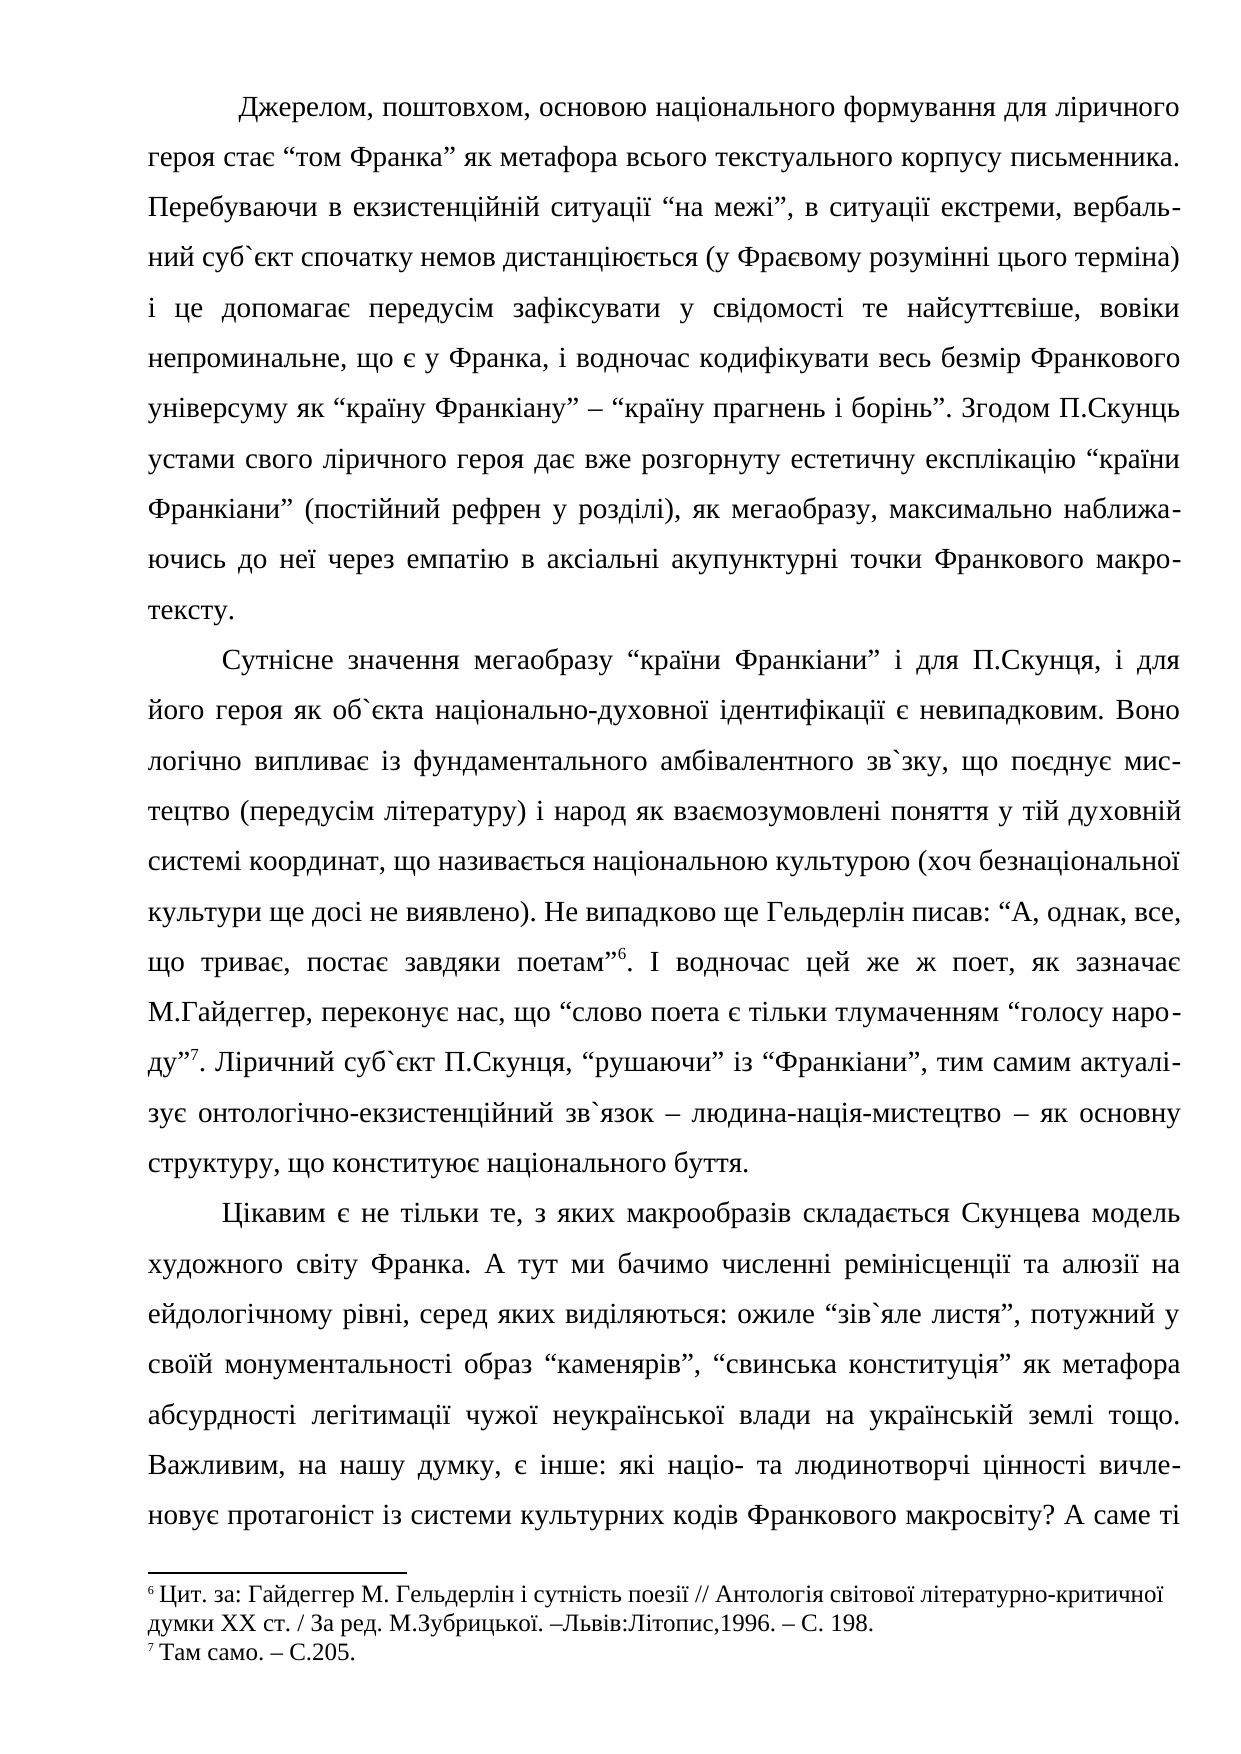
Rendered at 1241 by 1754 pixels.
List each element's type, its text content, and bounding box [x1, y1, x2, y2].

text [148, 1196, 1181, 1531]
text Сутнісне значення мегаобразу “країни Франкіани” і для П.Скунця, і для його героя як об`єкта національно-духовної ідентифікації є невипадковим. Воно логічно випливає із фундаментального амбівалентного зв`зку, що поєднує мистецтво (передусім літературу) і народ як взаємозумовлені поняття у тій духовній системі координат, що називається національною культурою (хоч безнаціональної культури ще досі не виявлено). Не випадково ще Гельдерлін писав: “А, однак, все, що триває, постає завдяки поетам”. І водночас цей же ж поет, як зазначає М.Гайдеггер, переконує нас, що “слово поета є тільки тлумаченням “голосу народу”. Ліричний суб`єкт П.Скунця, “рушаючи” із “Франкіани”, тим самим актуалізує онтологічно-екзистенційний зв`язок – людина-нація-мистецтво – як основну структуру, що конституює національного буття. [148, 642, 1181, 1179]
text Джерелом, поштовхом, основою національного формування для ліричного героя стає “том Франка” як метафора всього текстуального корпусу письменника. Перебуваючи в екзистенційній ситуації “на межі”, в ситуації екстреми, вербальний суб`єкт спочатку немов дистанціюється (у Фраєвому розумінні цього терміна) і це допомагає передусім зафіксувати у свідомості те найсуттєвіше, вовіки непроминальне, що є у Франка, і водночас кодифікувати весь безмір Франкового універсуму як “країну Франкіану” – “країну прагнень і борінь”. Згодом П.Скунць устами свого ліричного героя дає вже розгорнуту естетичну експлікацію “країни Франкіани” (постійний рефрен у розділі), як мегаобразу, максимально наближаючись до неї через емпатію в аксіальні акупунктурні точки Франкового макротексту. [148, 89, 1181, 625]
